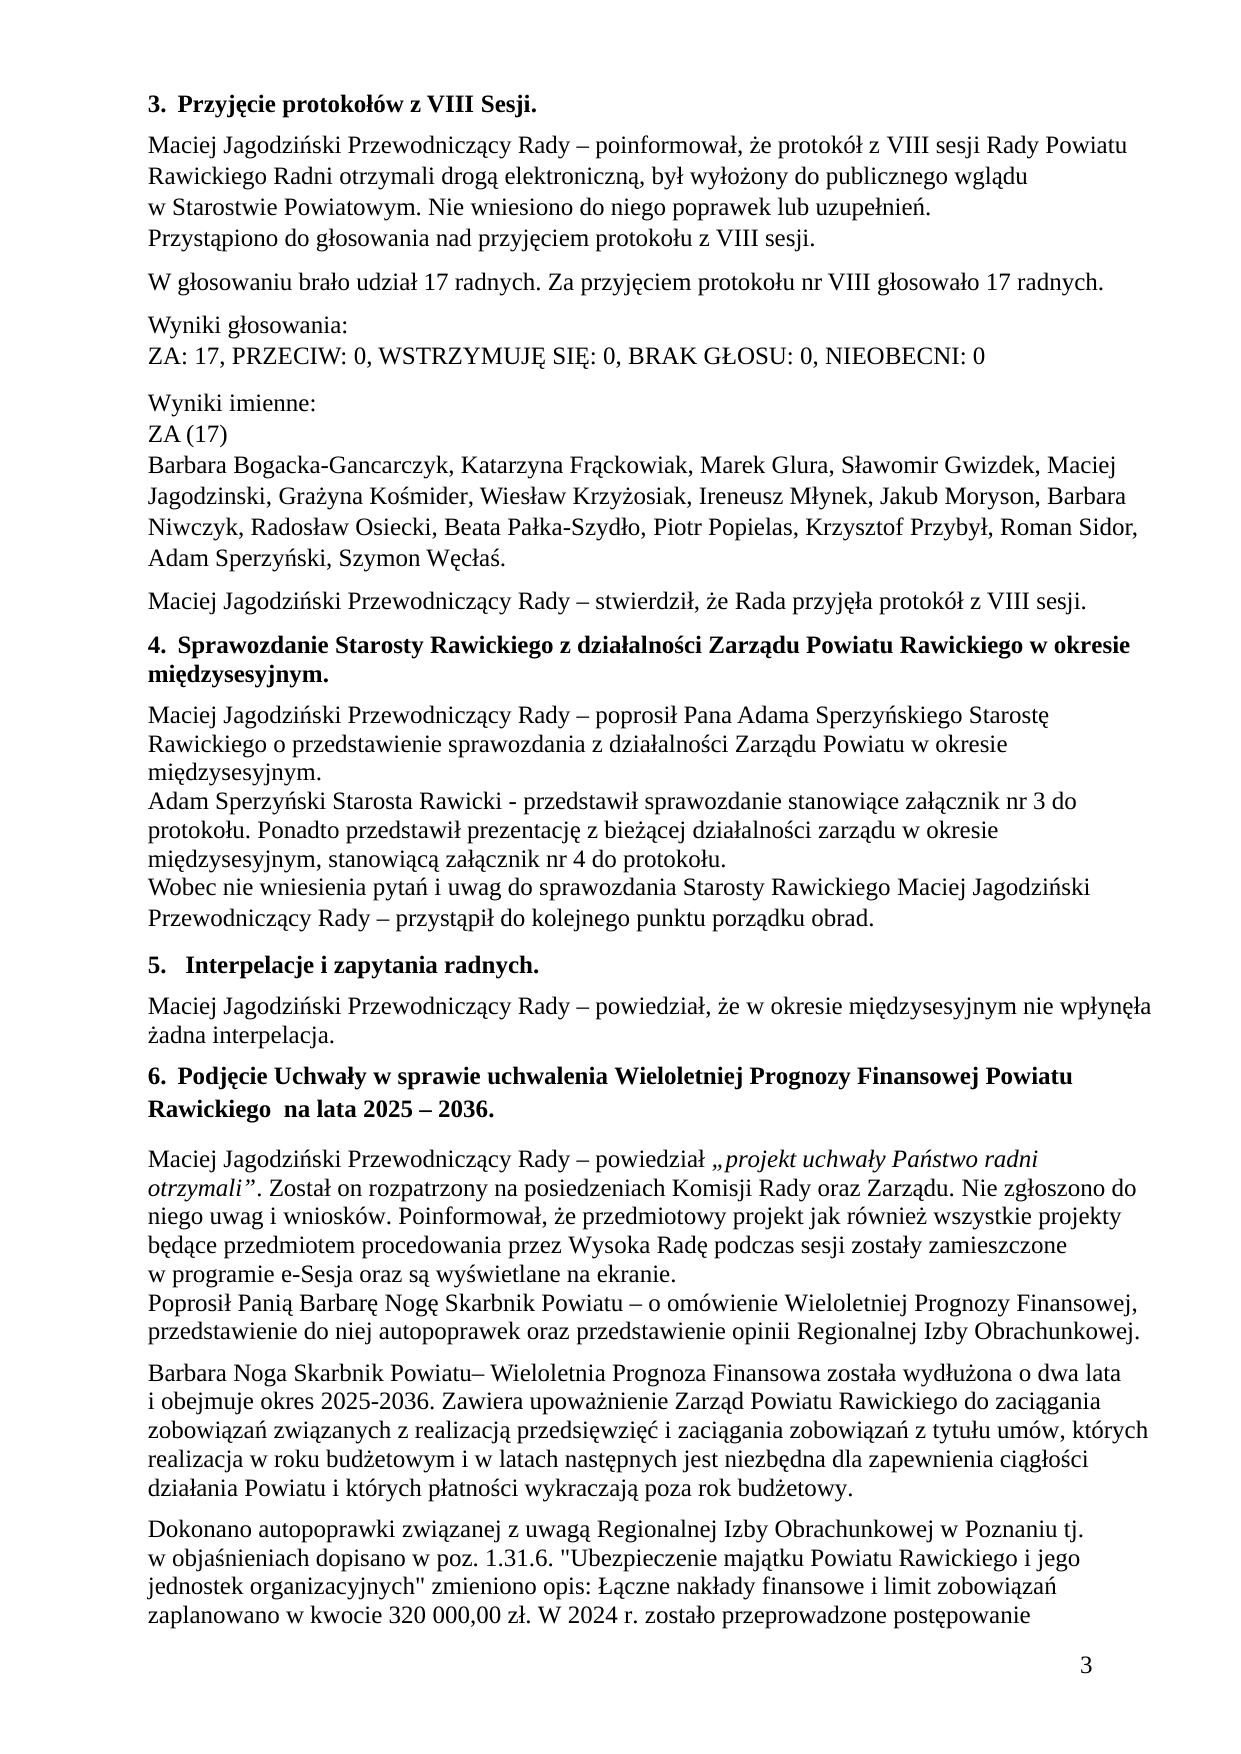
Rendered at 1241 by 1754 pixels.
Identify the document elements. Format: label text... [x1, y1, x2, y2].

text W głosowaniu brało udział 17 radnych. Za przyjęciem protokołu nr VIII głosowało 17 radnych. [148, 267, 1152, 295]
text Barbara Bogacka-Gancarczyk, Katarzyna Frąckowiak, Marek Glura, Sławomir Gwizdek, Maciej Jagodzinski, Grażyna Kośmider, Wiesław Krzyżosiak, Ireneusz Młynek, Jakub Moryson, Barbara Niwczyk, Radosław Osiecki, Beata Pałka-Szydło, Piotr Popielas, Krzysztof Przybył, Roman Sidor, Adam Sperzyński, Szymon Węcłaś. [148, 450, 1152, 572]
text Wyniki głosowania: [148, 310, 1152, 339]
list Przyjęcie protokołów z VIII Sesji. [148, 89, 1152, 117]
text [148, 1514, 1152, 1629]
text Maciej Jagodziński Przewodniczący Rady – poprosił Pana Adama Sperzyńskiego Starostę Rawickiego o przedstawienie sprawozdania z działalności Zarządu Powiatu w okresie międzysesyjnym. [148, 700, 1152, 786]
text Przystąpiono do głosowania nad przyjęciem protokołu z VIII sesji. [148, 223, 1152, 252]
text Maciej Jagodziński Przewodniczący Rady – powiedział, że w okresie międzysesyjnym nie wpłynęła żadna interpelacja. [148, 991, 1152, 1049]
text Wyniki imienne: [148, 388, 1152, 416]
text Barbara Noga Skarbnik Powiatu– Wieloletnia Prognoza Finansowa została wydłużona o dwa lata i obejmuje okres 2025-2036. Zawiera upoważnienie Zarząd Powiatu Rawickiego do zaciągania zobowiązań związanych z realizacją przedsięwzięć i zaciągania zobowiązań z tytułu umów, których realizacja w roku budżetowym i w latach następnych jest niezbędna dla zapewnienia ciągłości działania Powiatu i których płatności wykraczają poza rok budżetowy. [148, 1358, 1157, 1501]
text ZA: 17, PRZECIW: 0, WSTRZYMUJĘ SIĘ: 0, BRAK GŁOSU: 0, NIEOBECNI: 0 [148, 341, 1152, 370]
text Maciej Jagodziński Przewodniczący Rady – powiedział „projekt uchwały Państwo radni otrzymali”. Został on rozpatrzony na posiedzeniach Komisji Rady oraz Zarządu. Nie zgłoszono do niego uwag i wniosków. Poinformował, że przedmiotowy projekt jak również wszystkie projekty będące przedmiotem procedowania przez Wysoka Radę podczas sesji zostały zamieszczone w programie e-Sesja oraz są wyświetlane na ekranie. [148, 1144, 1152, 1288]
text Maciej Jagodziński Przewodniczący Rady – stwierdził, że Rada przyjęła protokół z VIII sesji. [148, 586, 1152, 615]
text Adam Sperzyński Starosta Rawicki - przedstawił sprawozdanie stanowiące załącznik nr 3 do protokołu. Ponadto przedstawił prezentację z bieżącej działalności zarządu w okresie międzysesyjnym, stanowiącą załącznik nr 4 do protokołu. [148, 786, 1152, 872]
text ZA (17) [148, 419, 1152, 447]
list Podjęcie Uchwały w sprawie uchwalenia Wieloletniej Prognozy Finansowej Powiatu Rawickiego na lata 2025 – 2036. [148, 1061, 1152, 1123]
text Poprosił Panią Barbarę Nogę Skarbnik Powiatu – o omówienie Wieloletniej Prognozy Finansowej, przedstawienie do niej autopoprawek oraz przedstawienie opinii Regionalnej Izby Obrachunkowej. [148, 1288, 1157, 1345]
list Sprawozdanie Starosty Rawickiego z działalności Zarządu Powiatu Rawickiego w okresie międzysesyjnym. [148, 630, 1152, 687]
list Interpelacje i zapytania radnych. [148, 950, 1152, 979]
text Wobec nie wniesienia pytań i uwag do sprawozdania Starosty Rawickiego Maciej Jagodziński Przewodniczący Rady – przystąpił do kolejnego punktu porządku obrad. [148, 872, 1152, 932]
text Maciej Jagodziński Przewodniczący Rady – poinformował, że protokół z VIII sesji Rady Powiatu Rawickiego Radni otrzymali drogą elektroniczną, był wyłożony do publicznego wglądu w Starostwie Powiatowym. Nie wniesiono do niego poprawek lub uzupełnień. [148, 130, 1152, 221]
